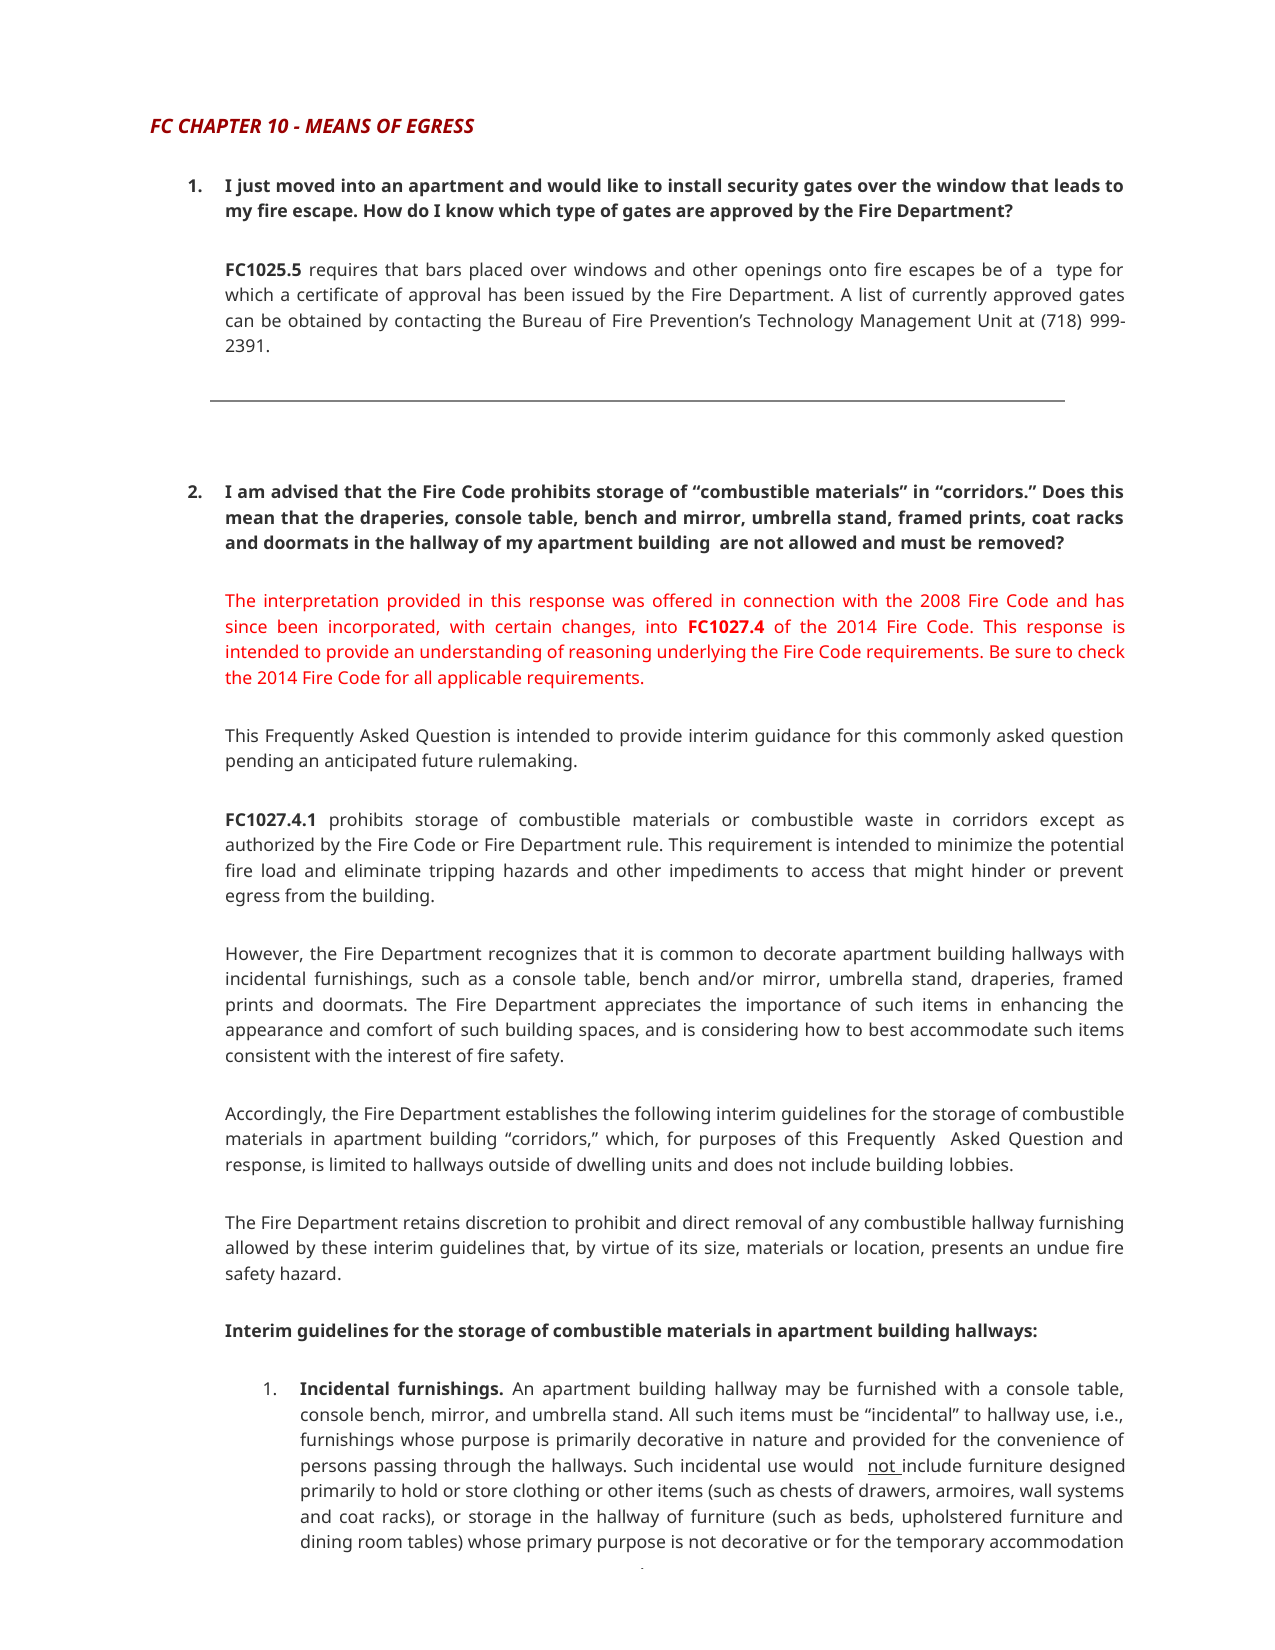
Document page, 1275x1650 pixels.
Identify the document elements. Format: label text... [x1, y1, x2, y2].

text FC1025.5 requires that bars placed over windows and other openings onto fire escapes be of a type for which a certificate of approval has been issued by the Fire Department. A list of currently approved gates can be obtained by contacting the Bureau of Fire Prevention’s Technology Management Unit at (718) 999-2391. [225, 257, 1126, 358]
text The Fire Department retains discretion to prohibit and direct removal of any combustible hallway furnishing allowed by these interim guidelines that, by virtue of its size, materials or location, presents an undue fire safety hazard. [225, 1210, 1126, 1285]
text The interpretation provided in this response was offered in connection with the 2008 Fire Code and has since been incorporated, with certain changes, into FC1027.4 of the 2014 Fire Code. This response is intended to provide an understanding of reasoning underlying the Fire Code requirements. Be sure to check the 2014 Fire Code for all applicable requirements. [225, 589, 1126, 689]
text However, the Fire Department recognizes that it is common to decorate apartment building hallways with incidental furnishings, such as a console table, bench and/or mirror, umbrella stand, draperies, framed prints and doormats. The Fire Department appreciates the importance of such items in enhancing the appearance and comfort of such building spaces, and is considering how to best accommodate such items consistent with the interest of fire safety. [225, 941, 1126, 1068]
subtitle FC CHAPTER 10 - MEANS OF EGRESS [150, 112, 1137, 139]
subtitle I am advised that the Fire Code prohibits storage of “combustible materials” in “corridors.” Does this mean that the draperies, console table, bench and mirror, umbrella stand, framed prints, coat racks and doormats in the hallway of my apartment building are not allowed and must be removed? [187, 480, 1126, 555]
text FC1027.4.1 prohibits storage of combustible materials or combustible waste in corridors except as authorized by the Fire Code or Fire Department rule. This requirement is intended to minimize the potential fire load and eliminate tripping hazards and other impediments to access that might hinder or prevent egress from the building. [225, 807, 1125, 908]
text This Frequently Asked Question is intended to provide interim guidance for this commonly asked question pending an anticipated future rulemaking. [225, 723, 1126, 773]
subtitle I just moved into an apartment and would like to install security gates over the window that leads to my fire escape. How do I know which type of gates are approved by the Fire Department? [187, 174, 1125, 223]
subtitle Interim guidelines for the storage of combustible materials in apartment building hallways: [225, 1319, 1125, 1343]
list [262, 1377, 1126, 1554]
text Accordingly, the Fire Department establishes the following interim guidelines for the storage of combustible materials in apartment building “corridors,” which, for purposes of this Frequently Asked Question and response, is limited to hallways outside of dwelling units and does not include building lobbies. [225, 1101, 1125, 1176]
